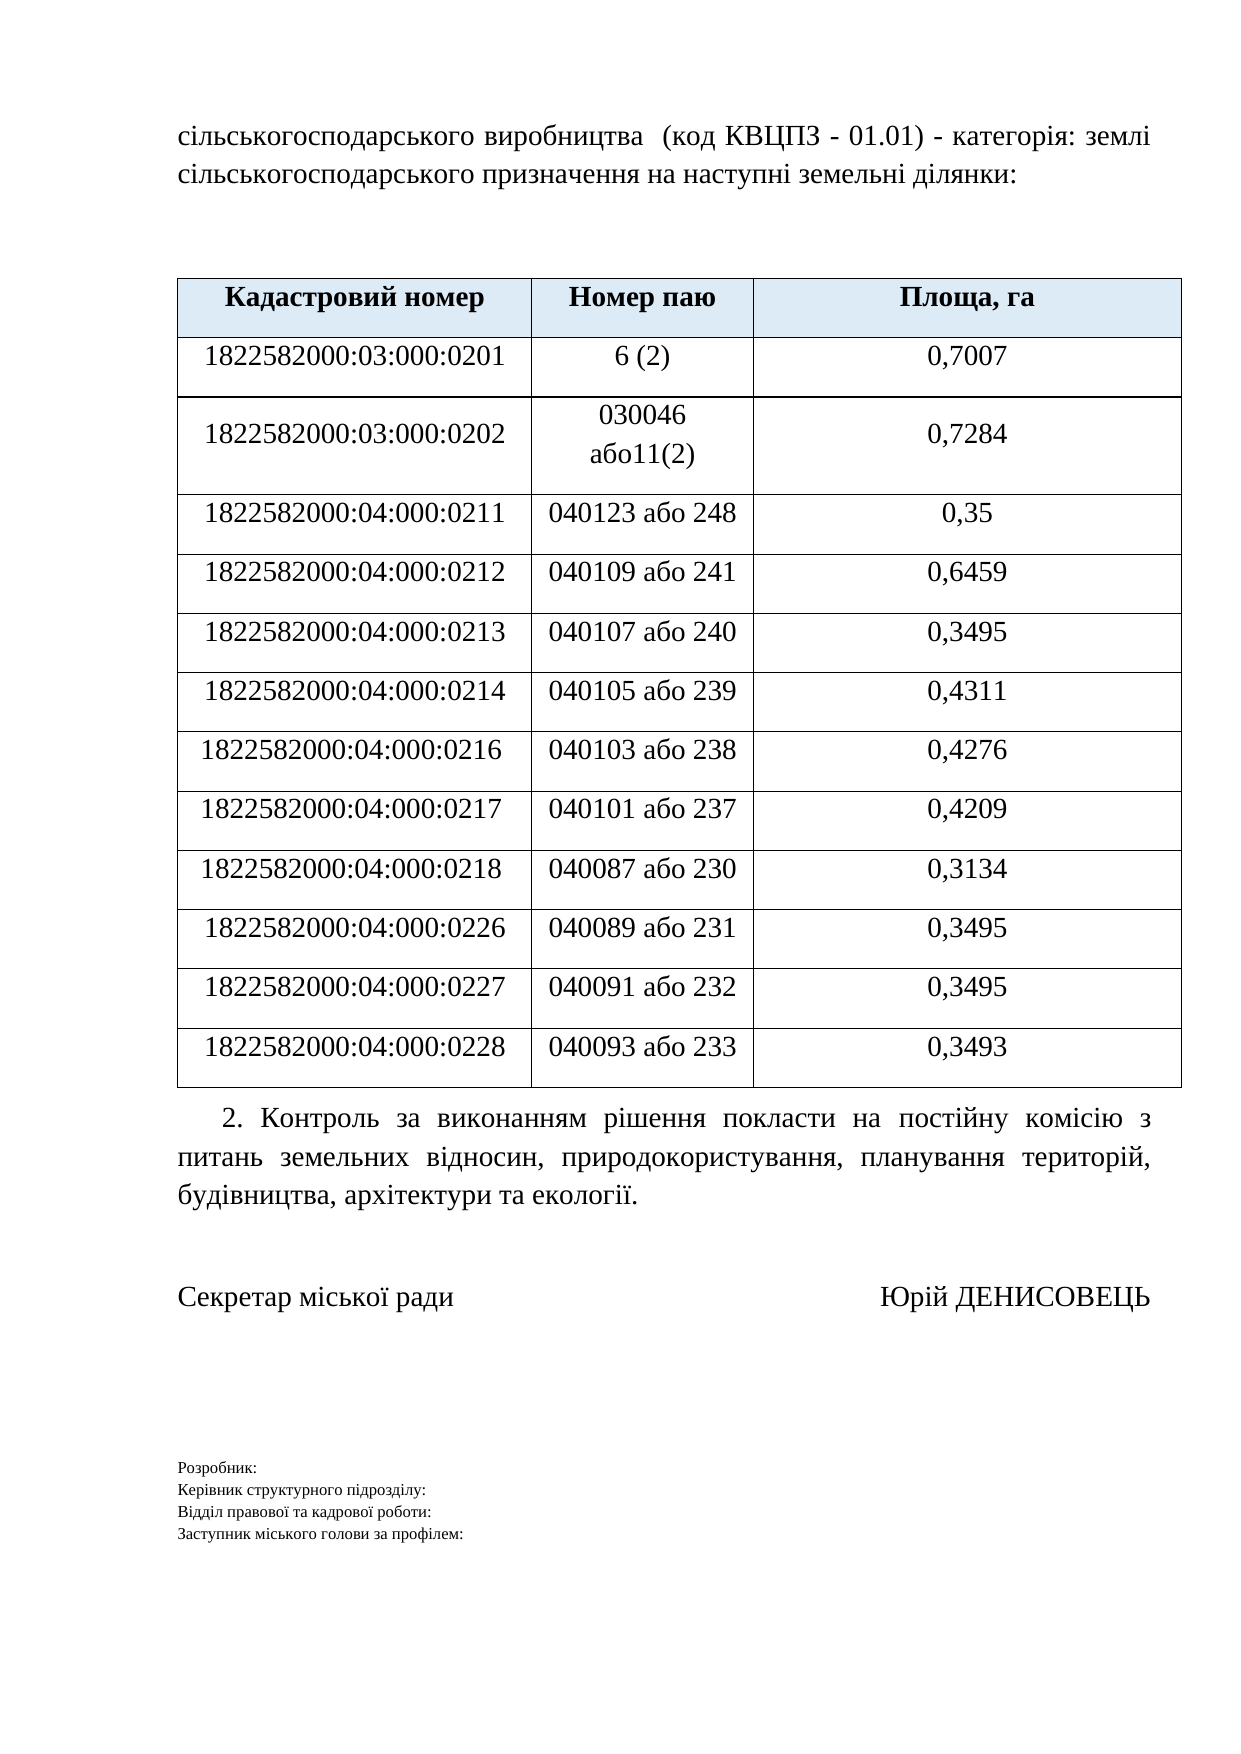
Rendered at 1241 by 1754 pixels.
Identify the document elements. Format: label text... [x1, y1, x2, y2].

table_cell 0,4311 [754, 673, 1181, 731]
text Керівник структурного підрозділу: [177, 1480, 1152, 1499]
table_cell 0,7007 [754, 338, 1181, 396]
table_cell 0,4209 [754, 792, 1181, 850]
table_cell 040093 або 233 [532, 1029, 753, 1087]
table_cell 0,7284 [754, 398, 1181, 494]
table_cell 0,35 [754, 495, 1181, 553]
text Розробник: [177, 1458, 1152, 1477]
table_cell 0,3493 [754, 1029, 1181, 1087]
table_cell 040105 або 239 [532, 673, 753, 731]
table_cell 1822582000:04:000:0217 [178, 792, 531, 850]
table_cell 040087 або 230 [532, 851, 753, 909]
table_cell 040109 або 241 [532, 555, 753, 613]
text Відділ правової та кадрової роботи: [177, 1502, 1152, 1521]
table_header Кадастровий номер [178, 279, 531, 337]
table_cell 0,4276 [754, 732, 1181, 791]
table_cell 040091 або 232 [532, 969, 753, 1028]
table_cell 1822582000:04:000:0214 [178, 673, 531, 731]
table_cell 0,6459 [754, 555, 1181, 613]
table_cell 0,3495 [754, 614, 1181, 672]
table_cell 1822582000:04:000:0211 [178, 495, 531, 553]
text 2. Контроль за виконанням рішення покласти на постійну комісію з питань земельних відносин, природокористування, планування територій, будівництва, архітектури та екології. [177, 1100, 1152, 1211]
table_cell 040123 або 248 [532, 495, 753, 553]
table_cell 1822582000:04:000:0228 [178, 1029, 531, 1087]
table_cell 1822582000:03:000:0202 [178, 398, 531, 494]
table_cell 1822582000:04:000:0218 [178, 851, 531, 909]
table_cell 1822582000:03:000:0201 [178, 338, 531, 396]
table_cell 040101 або 237 [532, 792, 753, 850]
text Секретар міської ради Юрій ДЕНИСОВЕЦЬ [177, 1279, 1152, 1313]
table_header Площа, га [754, 279, 1181, 337]
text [177, 118, 1152, 190]
table_cell 6 (2) [532, 338, 753, 396]
table_cell 040089 або 231 [532, 910, 753, 968]
table_cell 1822582000:04:000:0226 [178, 910, 531, 968]
table_cell 040107 або 240 [532, 614, 753, 672]
table_cell 1822582000:04:000:0213 [178, 614, 531, 672]
table_cell 0,3495 [754, 910, 1181, 968]
table_cell 1822582000:04:000:0216 [178, 732, 531, 791]
table_header Номер паю [532, 279, 753, 337]
table_cell 1822582000:04:000:0227 [178, 969, 531, 1028]
text Заступник міського голови за профілем: [177, 1524, 1152, 1543]
table_cell 040103 або 238 [532, 732, 753, 791]
table_cell 1822582000:04:000:0212 [178, 555, 531, 613]
table_cell 030046 або11(2) [532, 398, 753, 494]
table_cell 0,3495 [754, 969, 1181, 1028]
table_cell 0,3134 [754, 851, 1181, 909]
